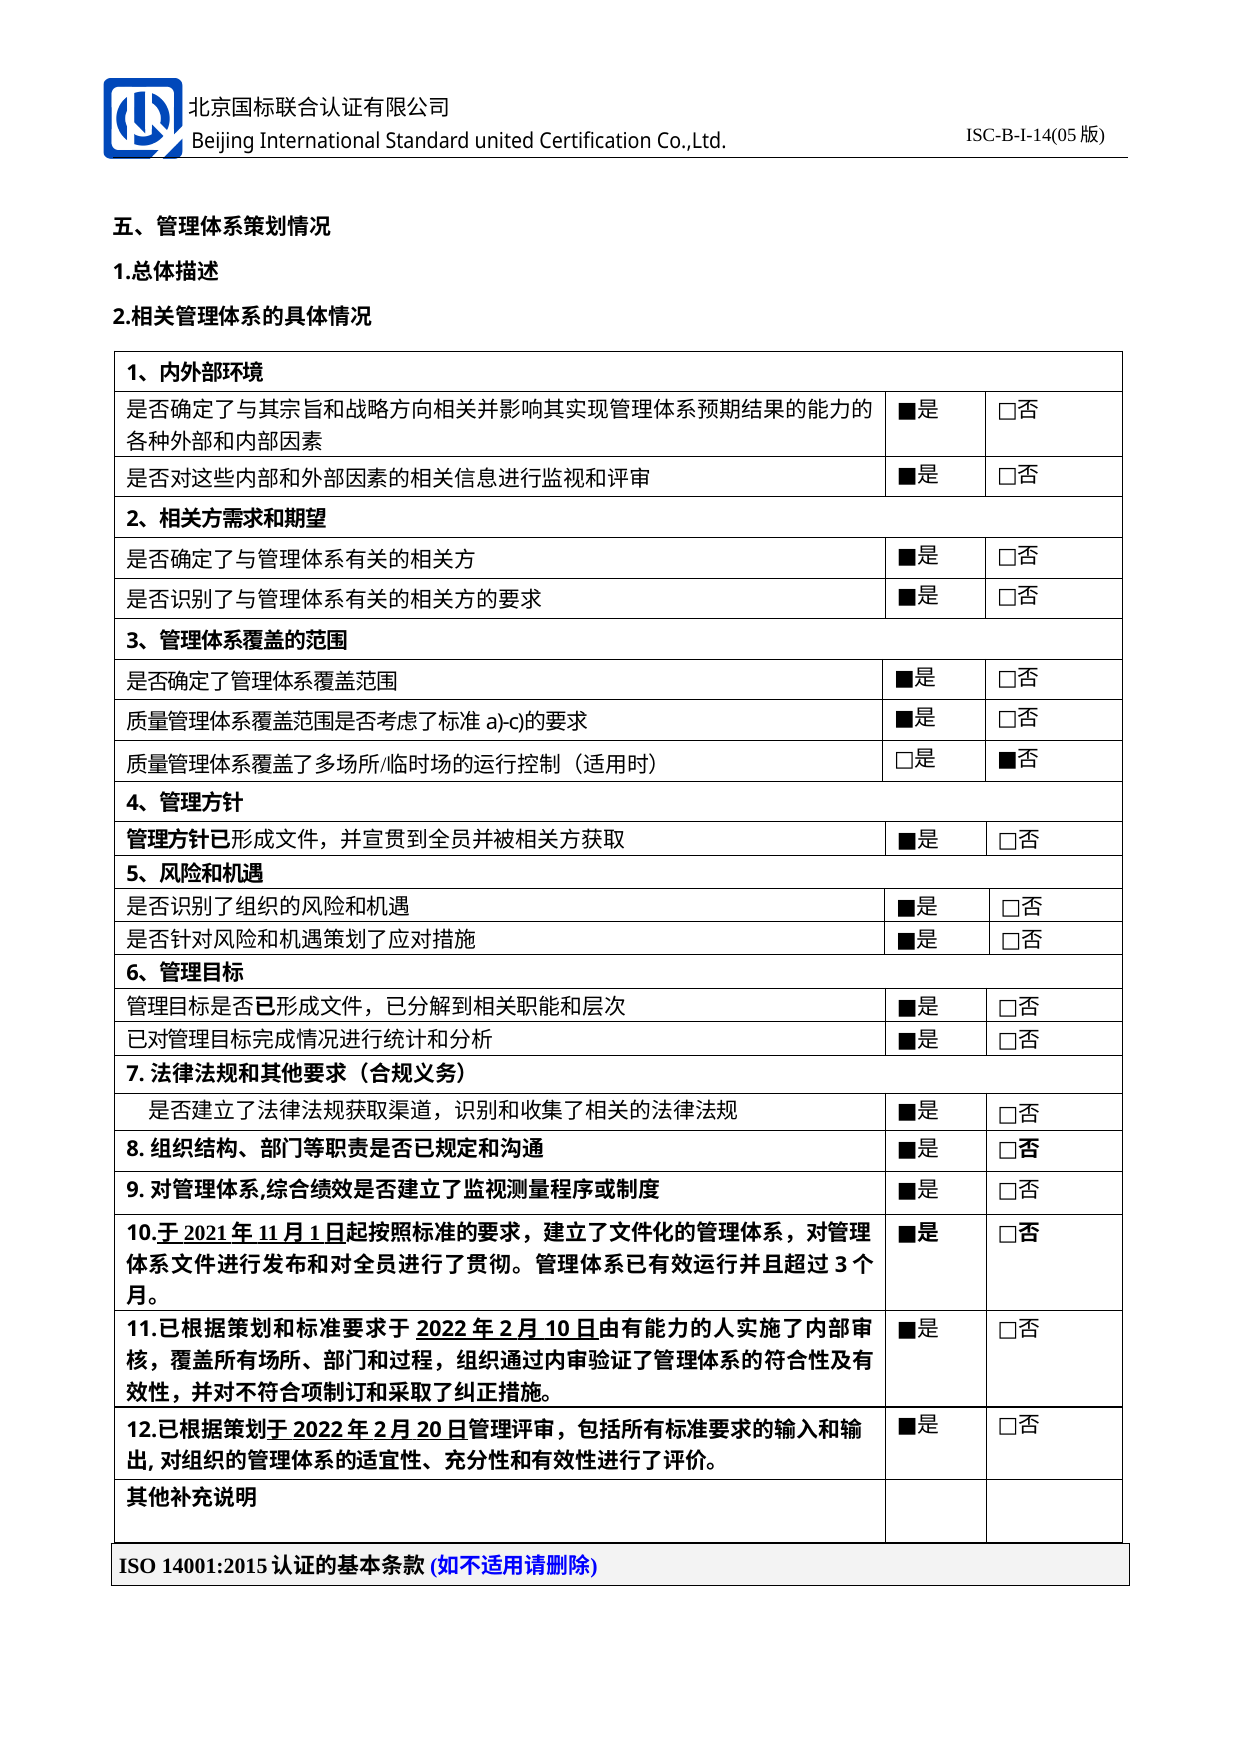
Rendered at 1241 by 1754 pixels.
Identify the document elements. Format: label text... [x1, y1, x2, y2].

table_cell 3、管理体系覆盖的范围 [115, 619, 1122, 659]
table_cell ■是 [886, 1311, 986, 1406]
table_cell □否 [987, 1094, 1122, 1130]
table_cell ■是 [886, 538, 985, 577]
table_cell 是 [886, 1172, 986, 1214]
table_cell 6、管理目标 [115, 955, 1122, 988]
table_cell ■是 [886, 457, 985, 496]
picture [103, 78, 183, 159]
table_cell □否 [986, 660, 1122, 699]
table_cell 11.已根据策划和标准要求于2022年2月10日由有能力的人实施了内部审核，覆盖所有场所、部门和过程，组织通过内审验证了管理体系的符合性及有效性，并对不符合项制订和采取了纠正措施。 [115, 1311, 885, 1406]
table_cell 是否建立了法律法规获取渠道，识别和收集了相关的法律法规 [115, 1094, 885, 1130]
table_cell □否 [986, 700, 1122, 740]
table_cell 5、风险和机遇 [115, 856, 1122, 888]
table_cell 2、相关方需求和期望 [115, 497, 1122, 537]
table_cell ■否 [986, 741, 1122, 781]
table_cell □否 [987, 1022, 1122, 1054]
table_cell ■是 [886, 1215, 986, 1310]
text 五、管理体系策划情况 [112, 208, 1128, 241]
table_cell □是 [883, 741, 985, 781]
table_cell 是 [885, 922, 989, 954]
table_cell 4、管理方针 [115, 782, 1122, 821]
table_cell □否 [987, 822, 1122, 854]
table_cell 是否确定了与管理体系有关的相关方 [115, 538, 885, 577]
table_cell □否 [990, 922, 1122, 954]
table_cell □否 [990, 889, 1122, 921]
table_cell 质量管理体系覆盖范围是否考虑了标准a)-c)的要求 [115, 700, 882, 740]
table_cell 是 [886, 989, 986, 1021]
table_cell □否 [987, 1131, 1122, 1171]
table_cell □否 [986, 457, 1122, 496]
table_cell ■是 [886, 392, 985, 456]
table_cell 质量管理体系覆盖了多场所/临时场的运行控制（适用时） [115, 741, 882, 781]
table_cell □否 [987, 1215, 1122, 1310]
text 1.总体描述 [112, 253, 1128, 286]
table_cell □否 [986, 538, 1122, 577]
table_cell 已对管理目标完成情况进行统计和分析 [115, 1022, 885, 1054]
table_cell 是否确定了与其宗旨和战略方向相关并影响其实现管理体系预期结果的能力的各种外部和内部因素 [115, 392, 885, 456]
table_cell 8. 组织结构、部门等职责是否已规定和沟通 [115, 1131, 885, 1171]
table_cell ■是 [883, 660, 985, 699]
table_cell ■是 [883, 700, 985, 740]
table_cell 管理方针已形成文件，并宣贯到全员并被相关方获取 [115, 822, 885, 854]
table_cell 其他补充说明 [115, 1480, 885, 1542]
table_cell [886, 1480, 986, 1542]
table_cell □否 [986, 392, 1122, 456]
table_header 1、内外部环境 [115, 352, 1122, 391]
table_cell □否 [987, 1311, 1122, 1406]
table_cell 是否识别了组织的风险和机遇 [115, 889, 884, 921]
table_cell [987, 1480, 1122, 1542]
table_cell 7. 法律法规和其他要求（合规义务） [115, 1056, 1122, 1092]
table_cell 是 [886, 1094, 986, 1130]
table_cell □否 [987, 989, 1122, 1021]
table_cell ■是 [886, 822, 986, 854]
table_cell 是 [885, 889, 989, 921]
table_cell 10.于2021年11月1日起按照标准的要求，建立了文件化的管理体系，对管理体系文件进行发布和对全员进行了贯彻。管理体系已有效运行并且超过3个月。 [115, 1215, 885, 1310]
table_cell 是否识别了与管理体系有关的相关方的要求 [115, 579, 885, 618]
table_cell ■是 [886, 1408, 986, 1479]
table_cell 12.已根据策划于2022年2月20日管理评审，包括所有标准要求的输入和输出, 对组织的管理体系的适宜性、充分性和有效性进行了评价。 [115, 1408, 885, 1479]
table_cell 管理目标是否已形成文件，已分解到相关职能和层次 [115, 989, 885, 1021]
table_cell 是否确定了管理体系覆盖范围 [115, 660, 882, 699]
text 2.相关管理体系的具体情况 [112, 298, 1128, 331]
table_cell □否 [987, 1408, 1122, 1479]
table_cell □否 [986, 579, 1122, 618]
table_cell □否 [987, 1172, 1122, 1214]
table_cell 是 [886, 1022, 986, 1054]
table_cell 是 [886, 1131, 986, 1171]
table_cell 对管理体系,综合绩效是否建立了监视测量程序或制度 [115, 1172, 885, 1214]
table_cell 是否针对风险和机遇策划了应对措施 [115, 922, 884, 954]
table_cell 是否对这些内部和外部因素的相关信息进行监视和评审 [115, 457, 885, 496]
table_cell ■是 [886, 579, 985, 618]
table_header ISO 14001:2015认证的基本条款 (如不适用请删除) [112, 1544, 1129, 1585]
